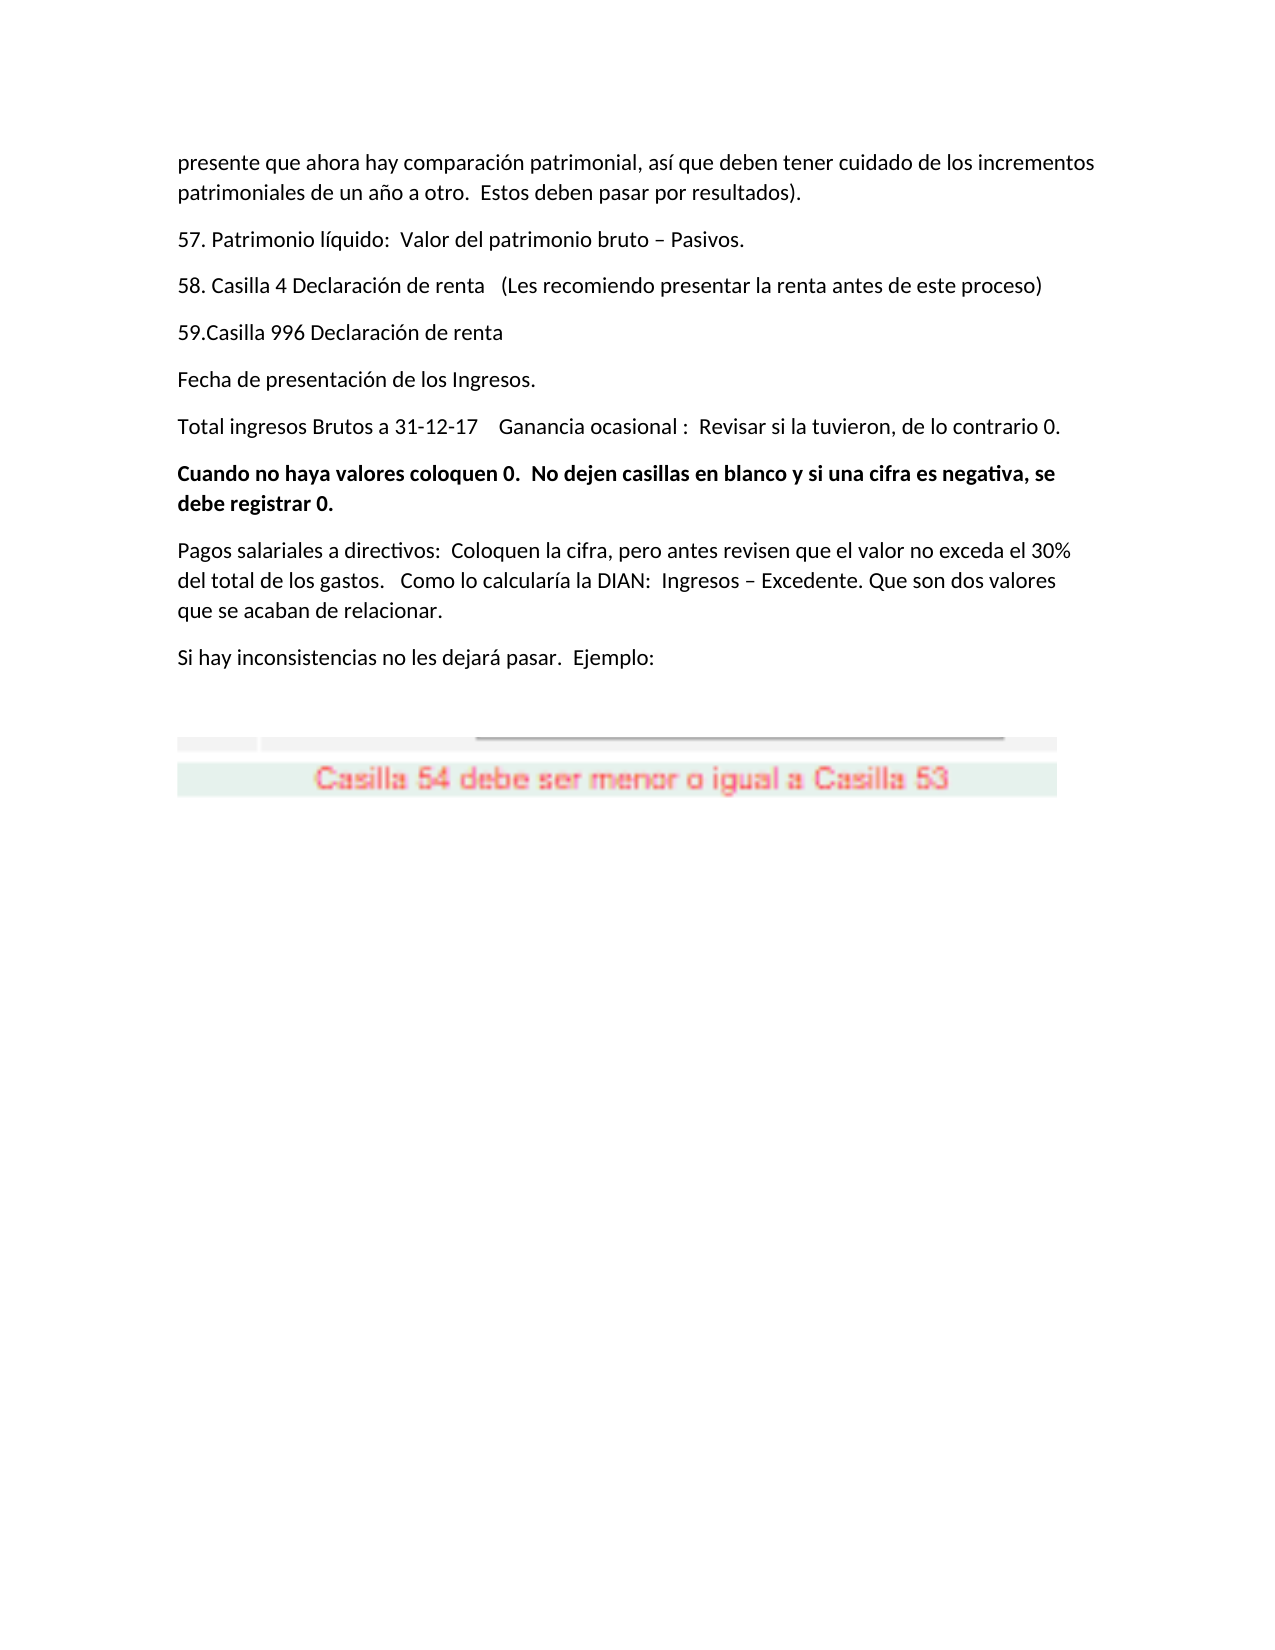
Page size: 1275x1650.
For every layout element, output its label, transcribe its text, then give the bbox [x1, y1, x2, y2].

text 59.Casilla 996 Declaración de renta [177, 318, 1098, 346]
text 57. Patrimonio líquido: Valor del patrimonio bruto – Pasivos. [177, 225, 1098, 253]
picture [177, 737, 1057, 823]
text 58. Casilla 4 Declaración de renta (Les recomiendo presentar la renta antes de este proceso) [177, 272, 1098, 299]
text Cuando no haya valores coloquen 0. No dejen casillas en blanco y si una cifra es negativa, se debe registrar 0. [177, 459, 1098, 517]
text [177, 148, 1098, 206]
text Total ingresos Brutos a 31-12-17 Ganancia ocasional : Revisar si la tuvieron, de lo contrario 0. [177, 412, 1098, 440]
text Pagos salariales a directivos: Coloquen la cifra, pero antes revisen que el valor no exceda el 30% del total de los gastos. Como lo calcularía la DIAN: Ingresos – Excedente. Que son dos valores que se acaban de relacionar. [177, 536, 1098, 624]
text Si hay inconsistencias no les dejará pasar. Ejemplo: [177, 643, 1098, 671]
text Fecha de presentación de los Ingresos. [177, 365, 1098, 393]
